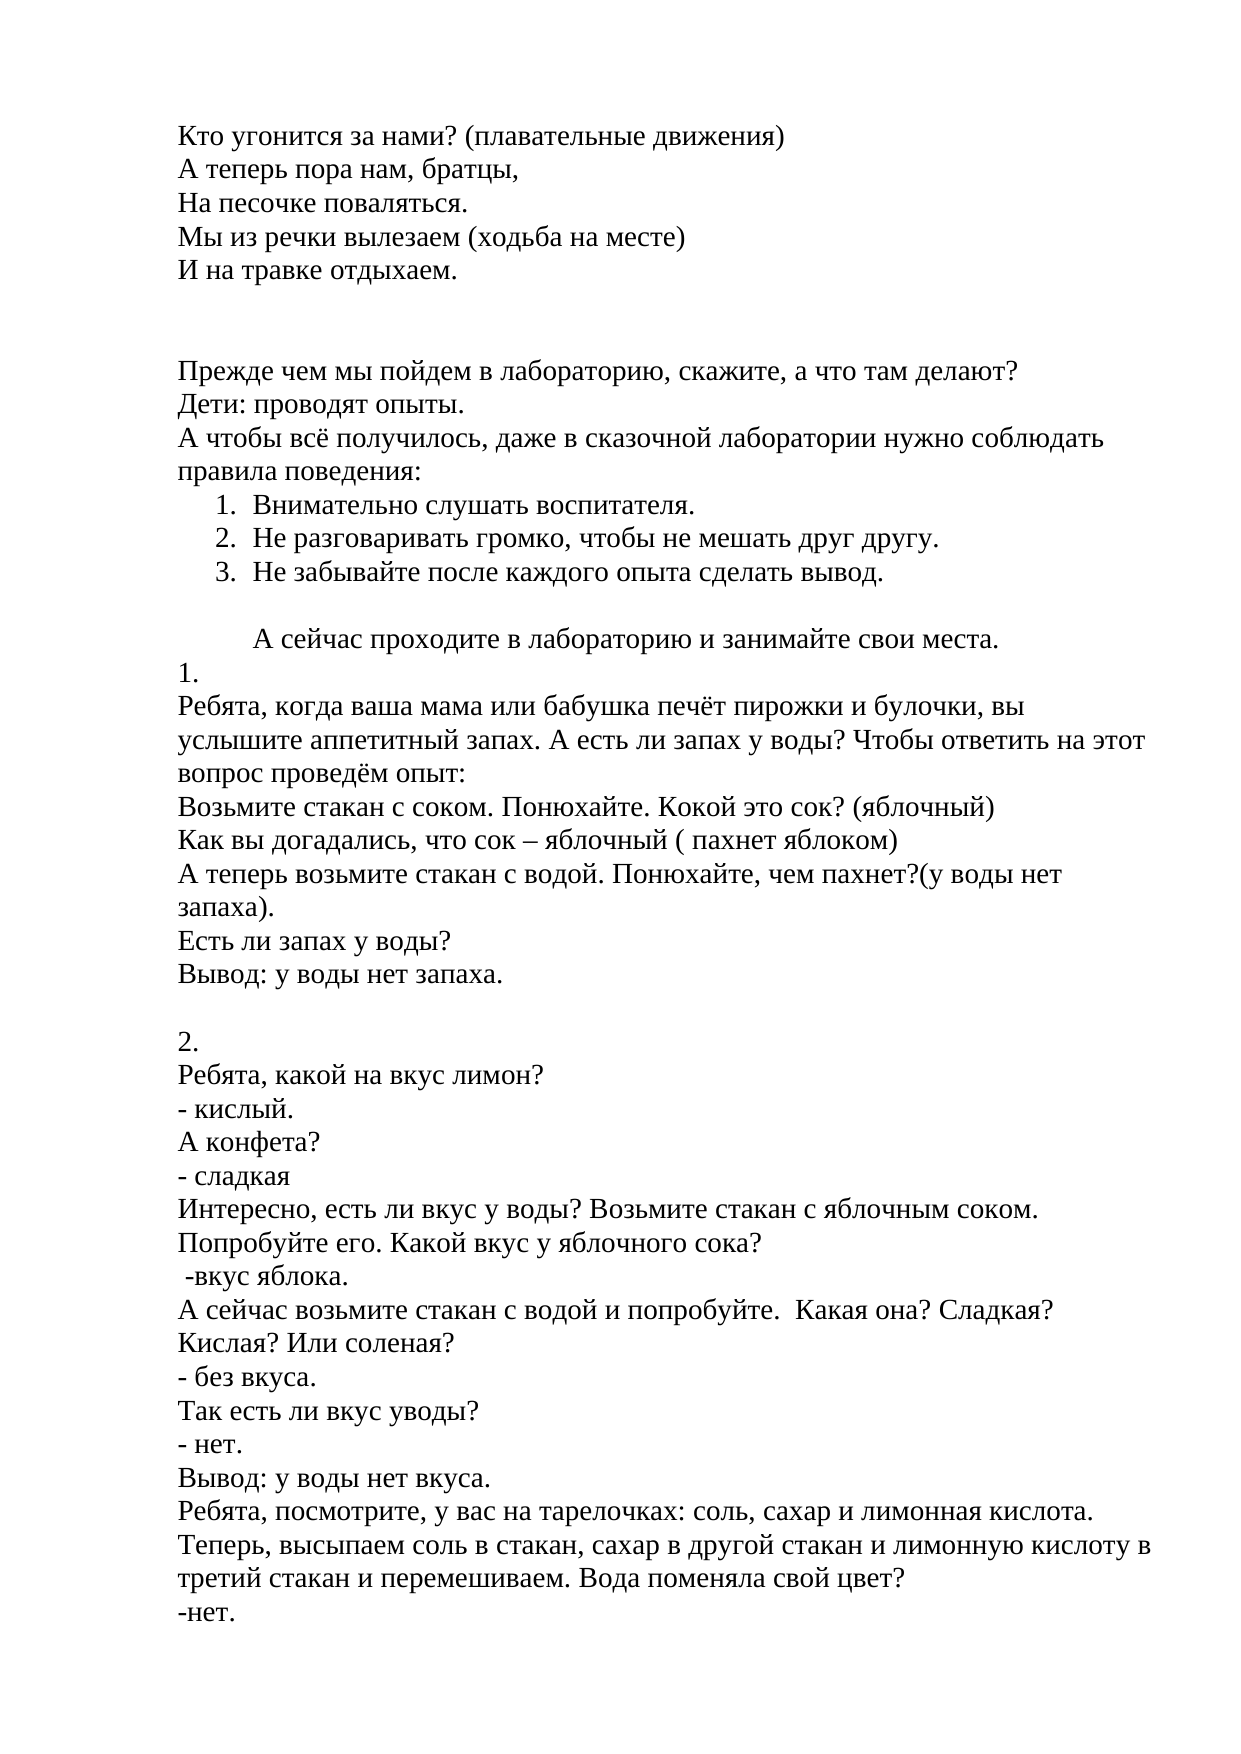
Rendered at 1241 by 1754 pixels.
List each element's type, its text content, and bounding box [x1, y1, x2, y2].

text А теперь пора нам, братцы, [177, 152, 1152, 185]
text А сейчас возьмите стакан с водой и попробуйте. Какая она? Сладкая? Кислая? Или соленая? [177, 1292, 1152, 1359]
list Не разговаривать громко, чтобы не мешать друг другу. [215, 521, 1152, 554]
text Вывод: у воды нет запаха. [177, 957, 1152, 990]
text А теперь возьмите стакан с водой. Понюхайте, чем пахнет?(у воды нет запаха). [177, 856, 1152, 923]
text Ребята, посмотрите, у вас на тарелочках: соль, сахар и лимонная кислота. Теперь, высыпаем соль в стакан, сахар в другой стакан и лимонную кислоту в третий стакан и перемешиваем. Вода поменяла свой цвет? [177, 1493, 1152, 1594]
text -вкус яблока. [177, 1258, 1152, 1292]
list 1. [177, 655, 1152, 688]
text Ребята, какой на вкус лимон? [177, 1057, 1152, 1091]
text А конфета? [177, 1124, 1152, 1158]
text Интересно, есть ли вкус у воды? Возьмите стакан с яблочным соком. Попробуйте его. Какой вкус у яблочного сока? [177, 1191, 1152, 1258]
text - кислый. [177, 1091, 1152, 1124]
text Как вы догадались, что сок – яблочный ( пахнет яблоком) [177, 822, 1152, 856]
text На песочке поваляться. [177, 185, 1152, 219]
list Внимательно слушать воспитателя. [215, 487, 1152, 521]
list Не забывайте после каждого опыта сделать вывод. [215, 554, 1152, 588]
text Есть ли запах у воды? [177, 923, 1152, 957]
text Дети: проводят опыты. [177, 386, 1152, 420]
text Вывод: у воды нет вкуса. [177, 1460, 1152, 1493]
text А чтобы всё получилось, даже в сказочной лаборатории нужно соблюдать правила поведения: [177, 420, 1152, 487]
text - сладкая [177, 1158, 1152, 1191]
text 2. [177, 1024, 1152, 1057]
text Кто угонится за нами? (плавательные движения) [177, 118, 1152, 152]
text Так есть ли вкус уводы? [177, 1393, 1152, 1426]
text Прежде чем мы пойдем в лабораторию, скажите, а что там делают? [177, 353, 1152, 386]
text -нет. [177, 1594, 1152, 1627]
list Ребята, когда ваша мама или бабушка печёт пирожки и булочки, вы услышите аппетитный запах. А есть ли запах у воды? Чтобы ответить на этот вопрос проведём опыт: [177, 688, 1152, 789]
text - без вкуса. [177, 1359, 1152, 1393]
text - нет. [177, 1426, 1152, 1460]
list А сейчас проходите в лабораторию и занимайте свои места. [252, 621, 1152, 655]
text Мы из речки вылезаем (ходьба на месте) [177, 219, 1152, 252]
text И на травке отдыхаем. [177, 252, 1152, 286]
text Возьмите стакан с соком. Понюхайте. Кокой это сок? (яблочный) [177, 789, 1152, 822]
